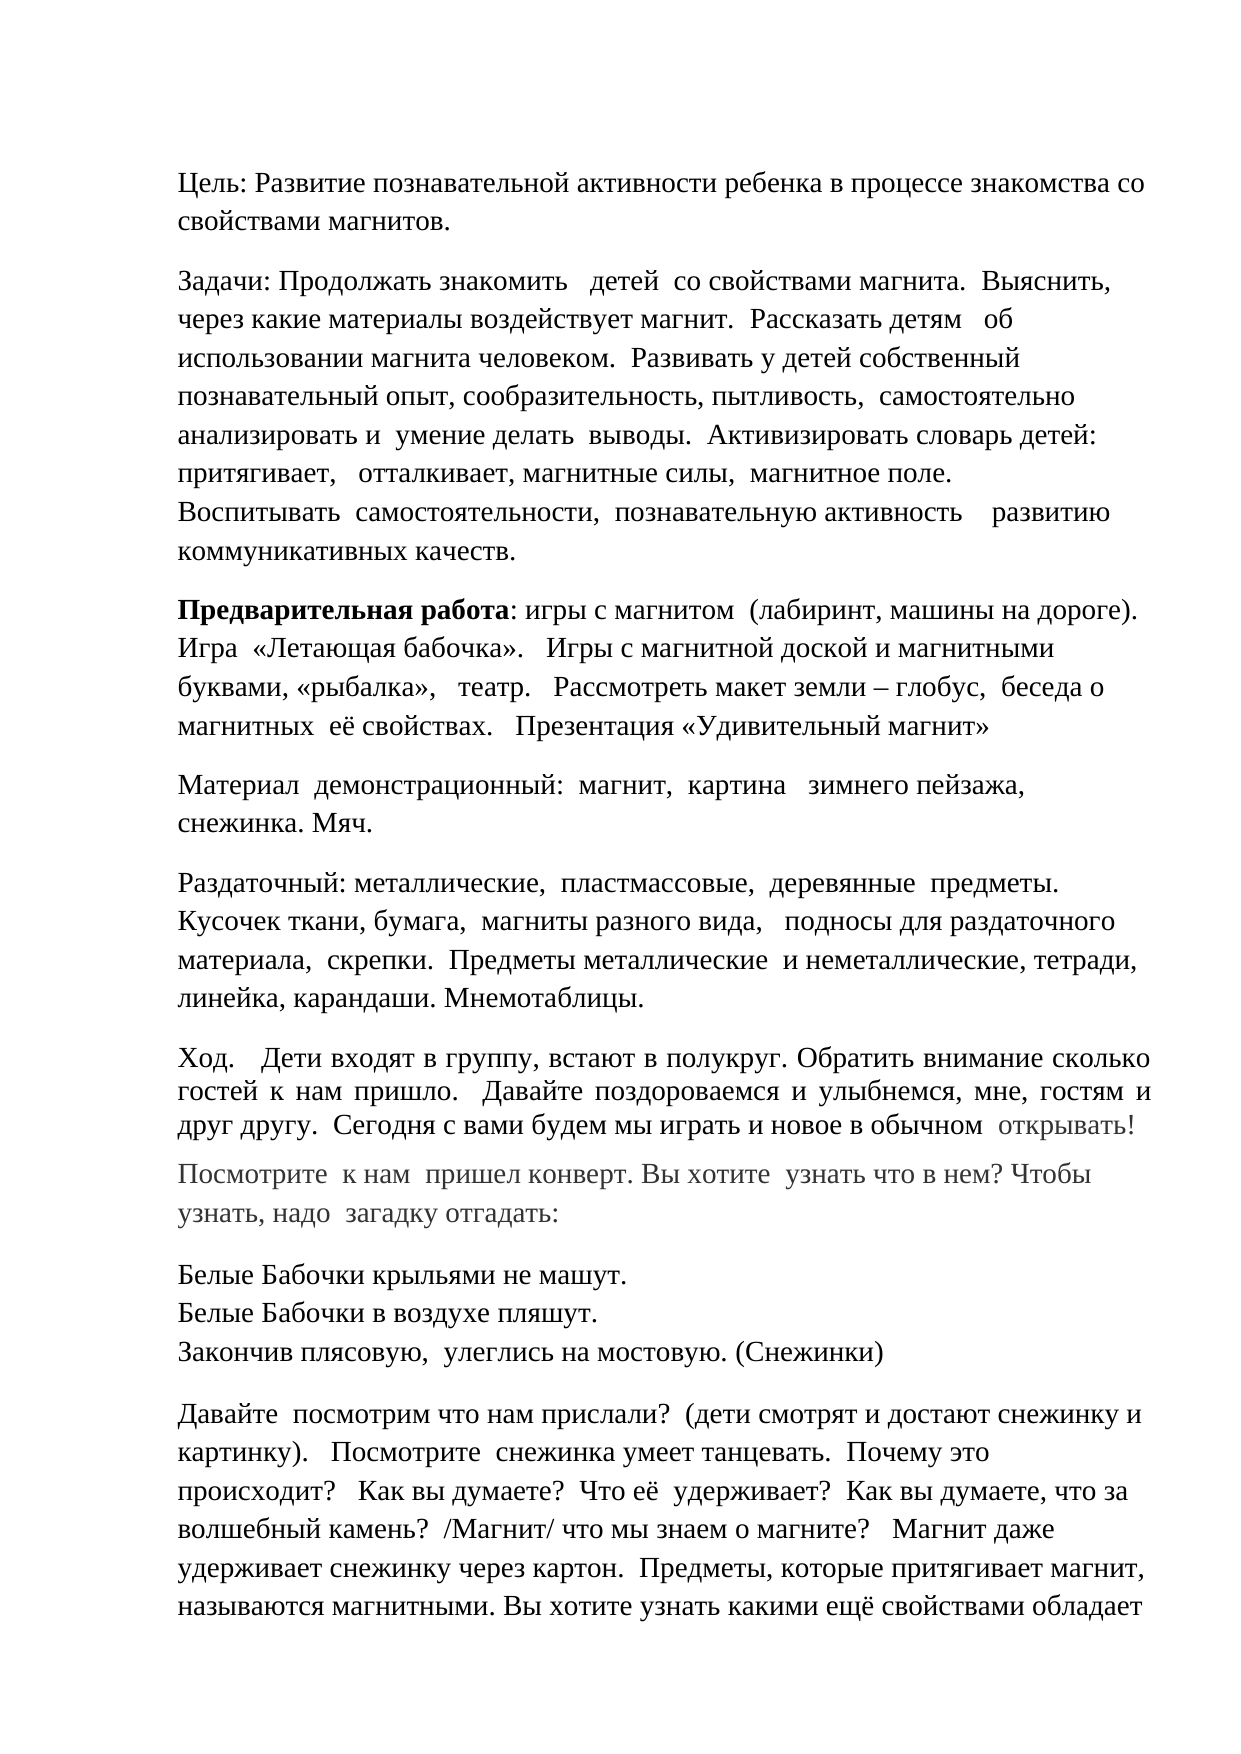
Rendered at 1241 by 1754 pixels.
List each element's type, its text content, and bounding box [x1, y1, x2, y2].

text Раздаточный: металлические, пластмассовые, деревянные предметы. Кусочек ткани, бумага, магниты разного вида, подносы для раздаточного материала, скрепки. Предметы металлические и неметаллические, тетради, линейка, карандаши. Мнемотаблицы. [177, 865, 1152, 1014]
text Белые Бабочки крыльями не машут. Белые Бабочки в воздухе пляшут. Закончив плясовую, улеглись на мостовую. (Снежинки) [177, 1257, 1152, 1367]
text Цель: Развитие познавательной активности ребенка в процессе знакомства со свойствами магнитов. [177, 165, 1152, 237]
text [177, 1396, 1152, 1622]
text Предварительная работа: игры с магнитом (лабиринт, машины на дороге). Игра «Летающая бабочка». Игры с магнитной доской и магнитными буквами, «рыбалка», театр. Рассмотреть макет земли – глобус, беседа о магнитных её свойствах. Презентация «Удивительный магнит» [177, 592, 1152, 741]
text Материал демонстрационный: магнит, картина зимнего пейзажа, снежинка. Мяч. [177, 767, 1152, 839]
text Ход. Дети входят в группу, встают в полукруг. Обратить внимание сколько гостей к нам пришло. Давайте поздороваемся и улыбнемся, мне, гостям и друг другу. Сегодня с вами будем мы играть и новое в обычном открывать! [177, 1040, 1152, 1141]
text Задачи: Продолжать знакомить детей со свойствами магнита. Выяснить, через какие материалы воздействует магнит. Рассказать детям об использовании магнита человеком. Развивать у детей собственный познавательный опыт, сообразительность, пытливость, самостоятельно анализировать и умение делать выводы. Активизировать словарь детей: притягивает, отталкивает, магнитные силы, магнитное поле. Воспитывать самостоятельности, познавательную активность развитию коммуникативных качеств. [177, 263, 1152, 566]
text Посмотрите к нам пришел конверт. Вы хотите узнать что в нем? Чтобы узнать, надо загадку отгадать: [177, 1156, 1152, 1228]
